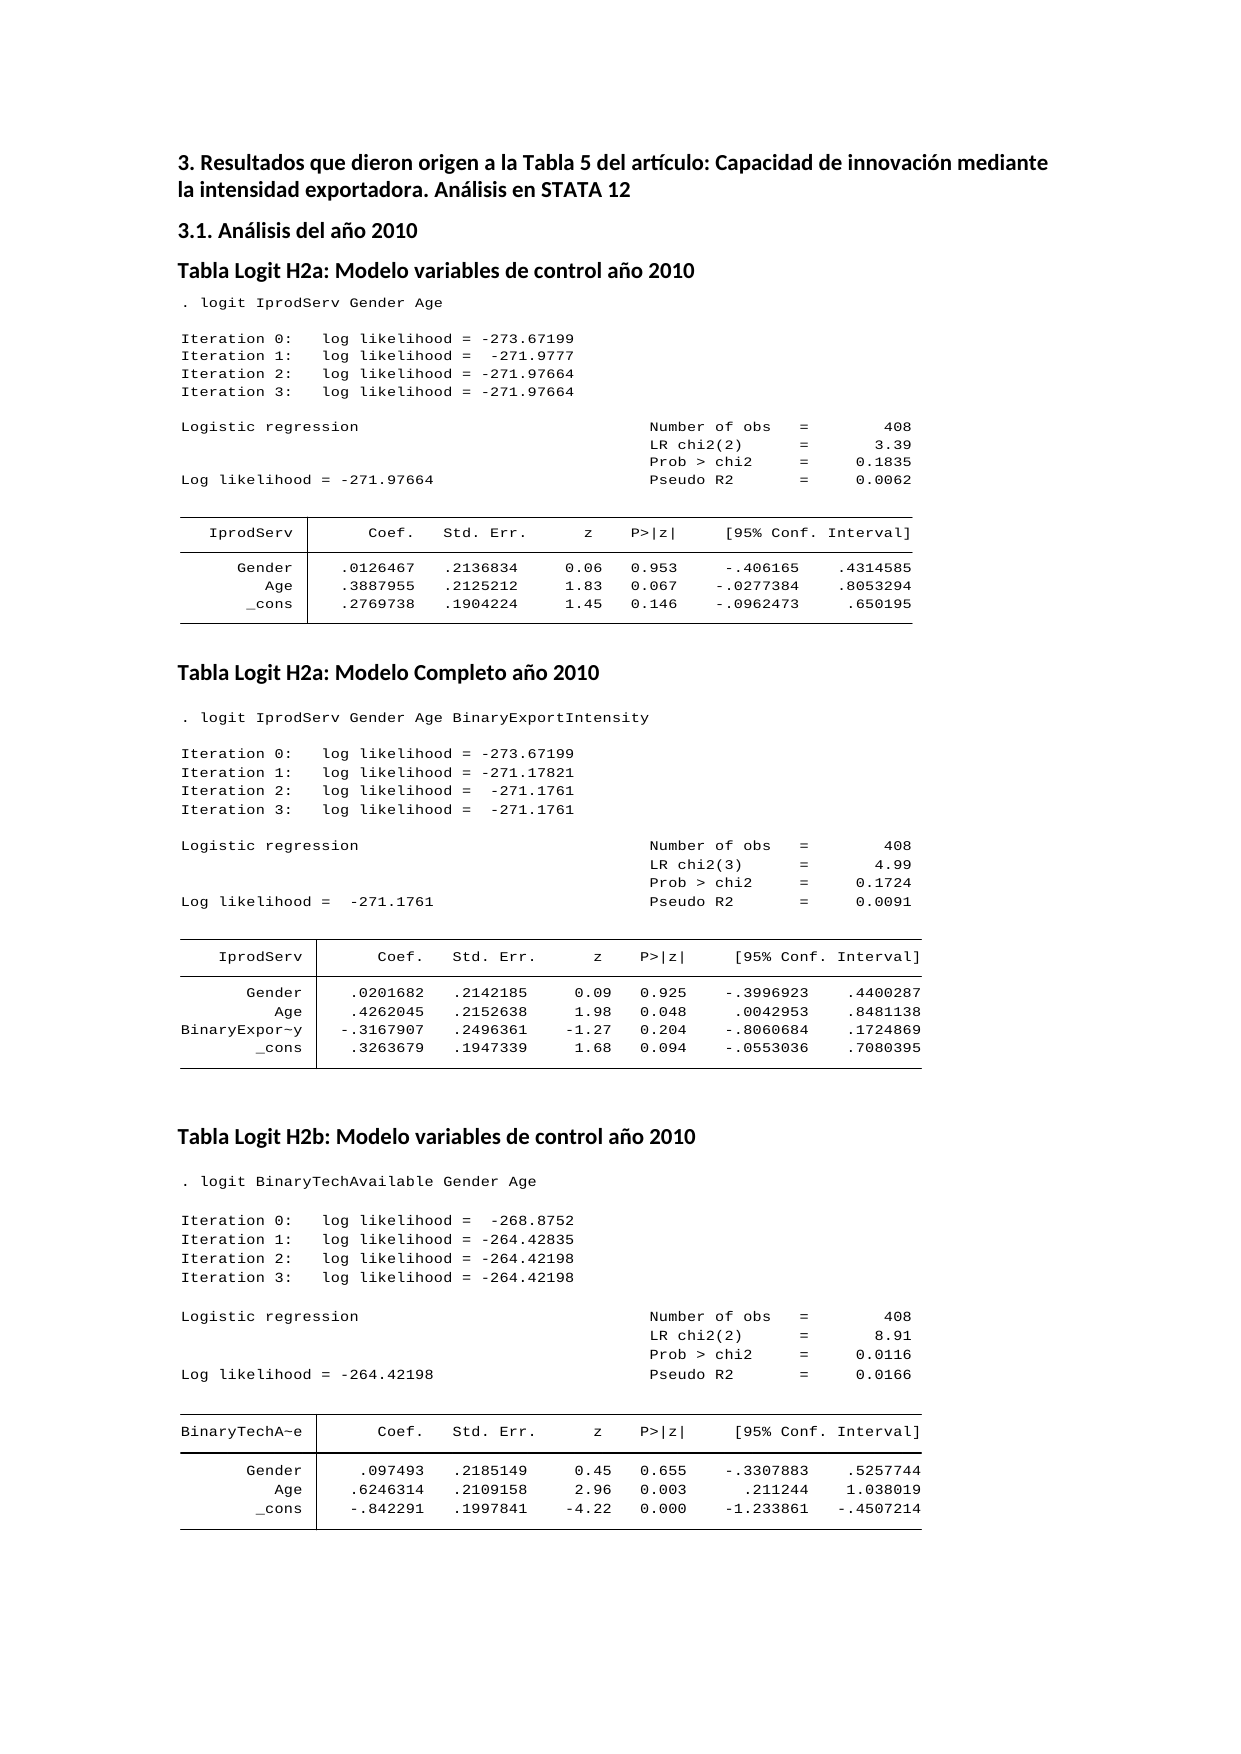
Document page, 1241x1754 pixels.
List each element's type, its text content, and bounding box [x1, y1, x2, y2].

text 3. Resultados que dieron origen a la Tabla 5 del artículo: Capacidad de innovación mediante la intensidad exportadora. Análisis en STATA 12 [177, 148, 1063, 204]
text Tabla Logit H2a: Modelo variables de control año 2010 [177, 257, 1063, 285]
text 3.1. Análisis del año 2010 [177, 216, 1063, 244]
text Tabla Logit H2a: Modelo Completo año 2010 [177, 658, 1063, 686]
text Tabla Logit H2b: Modelo variables de control año 2010 [177, 1122, 1063, 1150]
